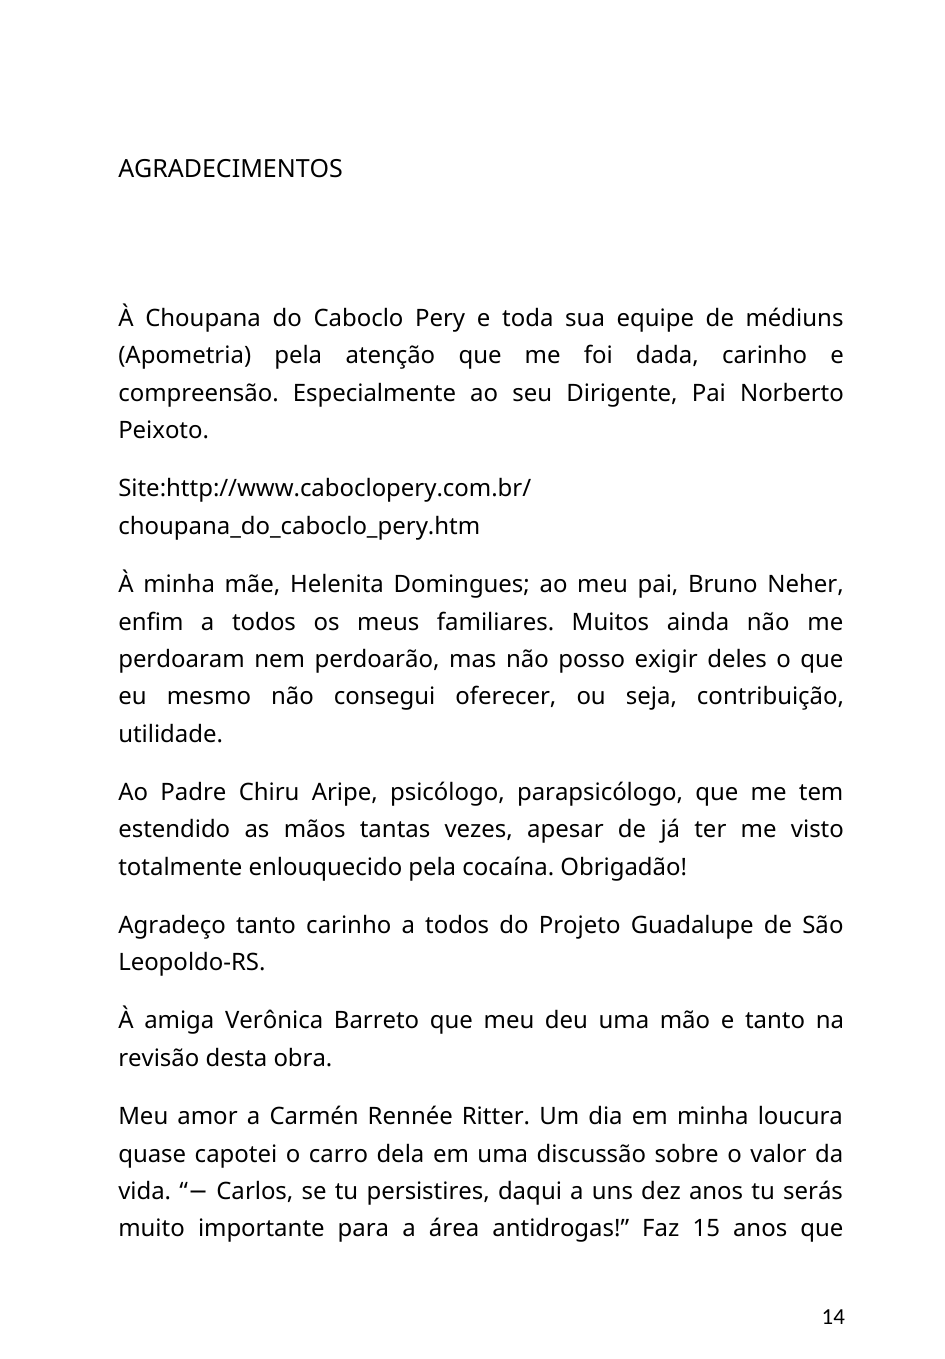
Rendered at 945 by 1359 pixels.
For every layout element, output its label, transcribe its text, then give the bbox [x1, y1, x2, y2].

text Site:http://www.caboclopery.com.br/choupana_do_caboclo_pery.htm [118, 471, 844, 541]
text À Choupana do Caboclo Pery e toda sua equipe de médiuns (Apometria) pela atenção que me foi dada, carinho e compreensão. Especialmente ao seu Dirigente, Pai Norberto Peixoto. [118, 301, 844, 446]
subtitle AGRADECIMENTOS [118, 150, 844, 184]
text Agradeço tanto carinho a todos do Projeto Guadalupe de São Leopoldo-RS. [118, 908, 844, 978]
text À amiga Verônica Barreto que meu deu uma mão e tanto na revisão desta obra. [118, 1003, 844, 1073]
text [118, 1099, 844, 1244]
text Ao Padre Chiru Aripe, psicólogo, parapsicólogo, que me tem estendido as mãos tantas vezes, apesar de já ter me visto totalmente enlouquecido pela cocaína. Obrigadão! [118, 775, 844, 882]
text À minha mãe, Helenita Domingues; ao meu pai, Bruno Neher, enfim a todos os meus familiares. Muitos ainda não me perdoaram nem perdoarão, mas não posso exigir deles o que eu mesmo não consegui oferecer, ou seja, contribuição, utilidade. [118, 567, 844, 749]
